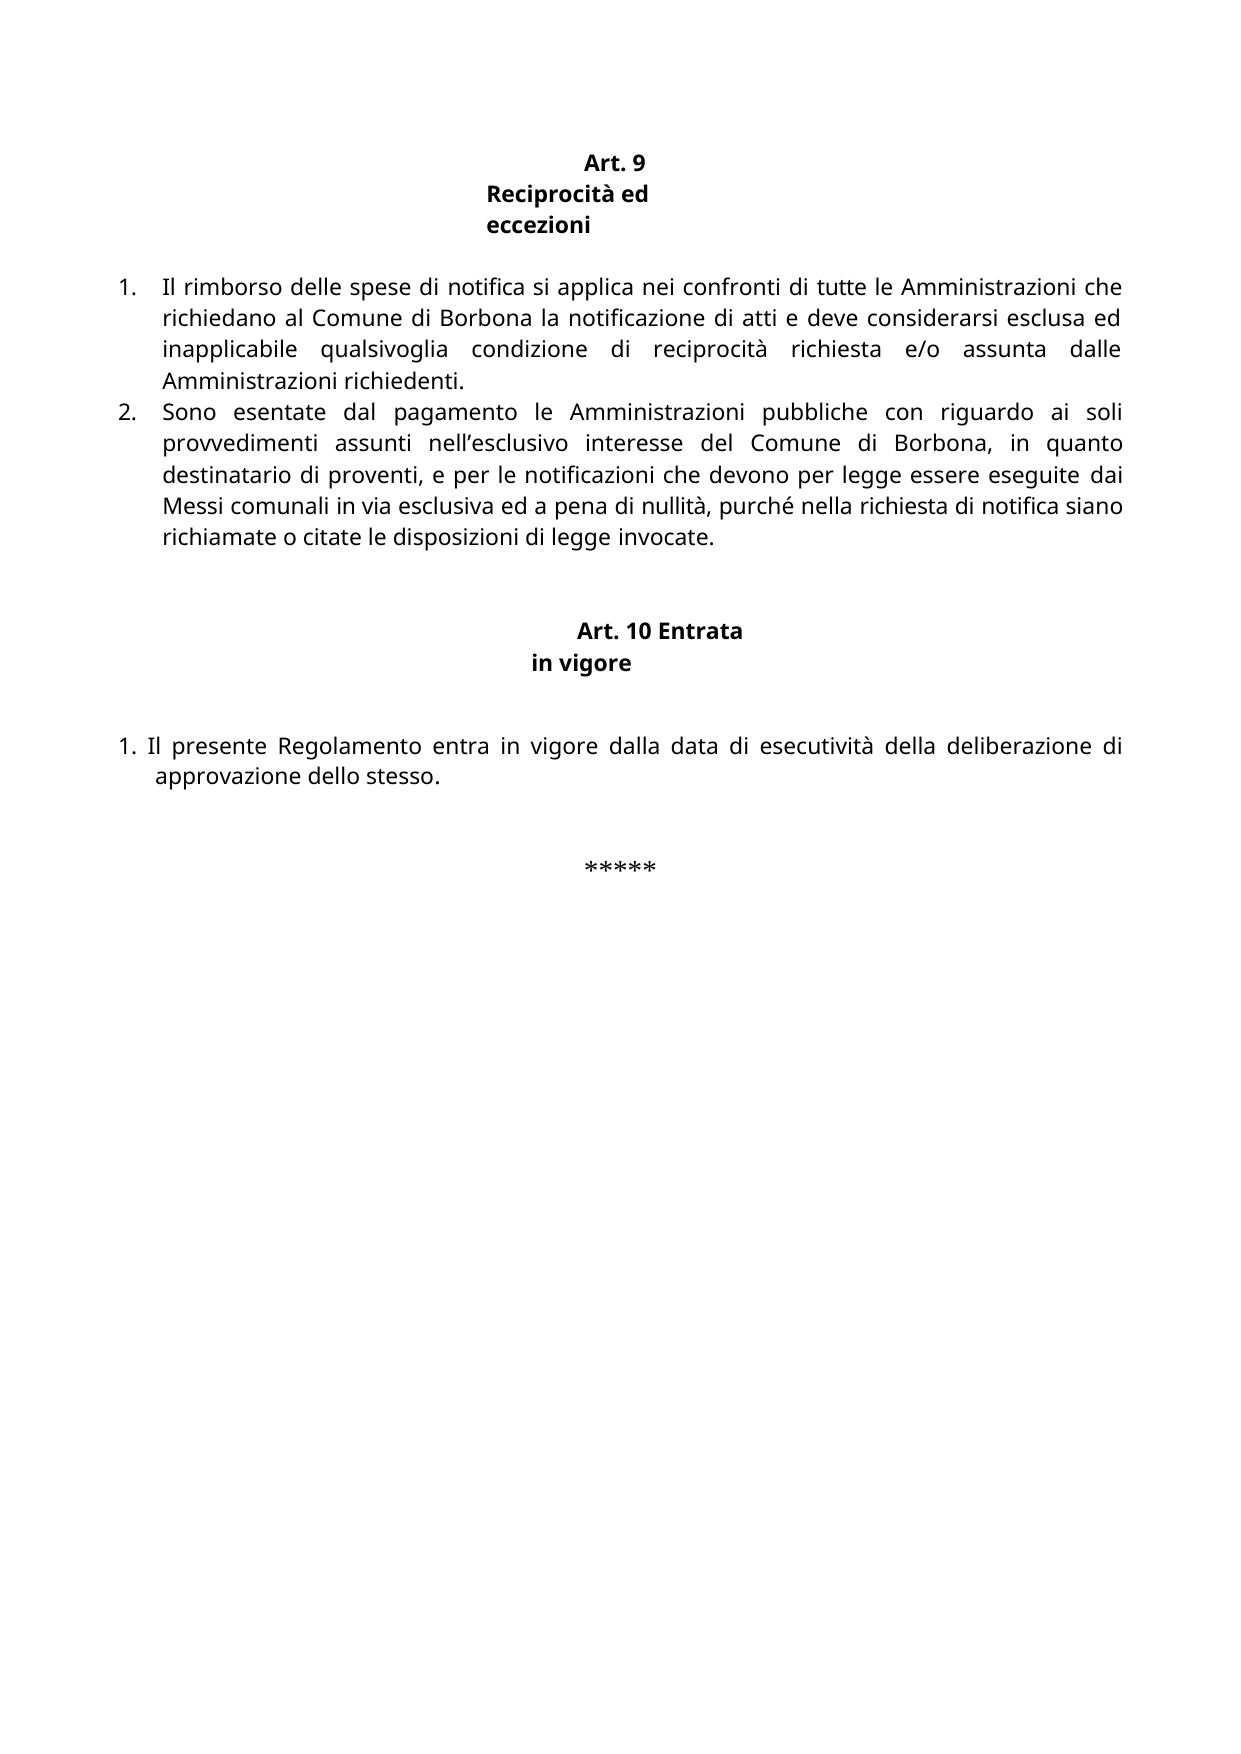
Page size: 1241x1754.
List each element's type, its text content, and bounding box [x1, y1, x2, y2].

list Sono esentate dal pagamento le Amministrazioni pubbliche con riguardo ai soli provvedimenti assunti nell’esclusivo interesse del Comune di Borbona, in quanto destinatario di proventi, e per le notificazioni che devono per legge essere eseguite dai Messi comunali in via esclusiva ed a pena di nullità, purché nella richiesta di notifica siano richiamate o citate le disposizioni di legge invocate. [118, 396, 1123, 552]
subtitle Art. 10 Entrata in vigore [531, 615, 746, 678]
text ***** [106, 853, 1134, 887]
text 1. Il presente Regolamento entra in vigore dalla data di esecutività della deliberazione di approvazione dello stesso. [118, 730, 1124, 792]
subtitle Art. 9 Reciprocità ed eccezioni [486, 147, 756, 240]
list Il rimborso delle spese di notifica si applica nei confronti di tutte le Amministrazioni che richiedano al Comune di Borbona la notificazione di atti e deve considerarsi esclusa ed inapplicabile qualsivoglia condizione di reciprocità richiesta e/o assunta dalle Amministrazioni richiedenti. [118, 271, 1123, 396]
